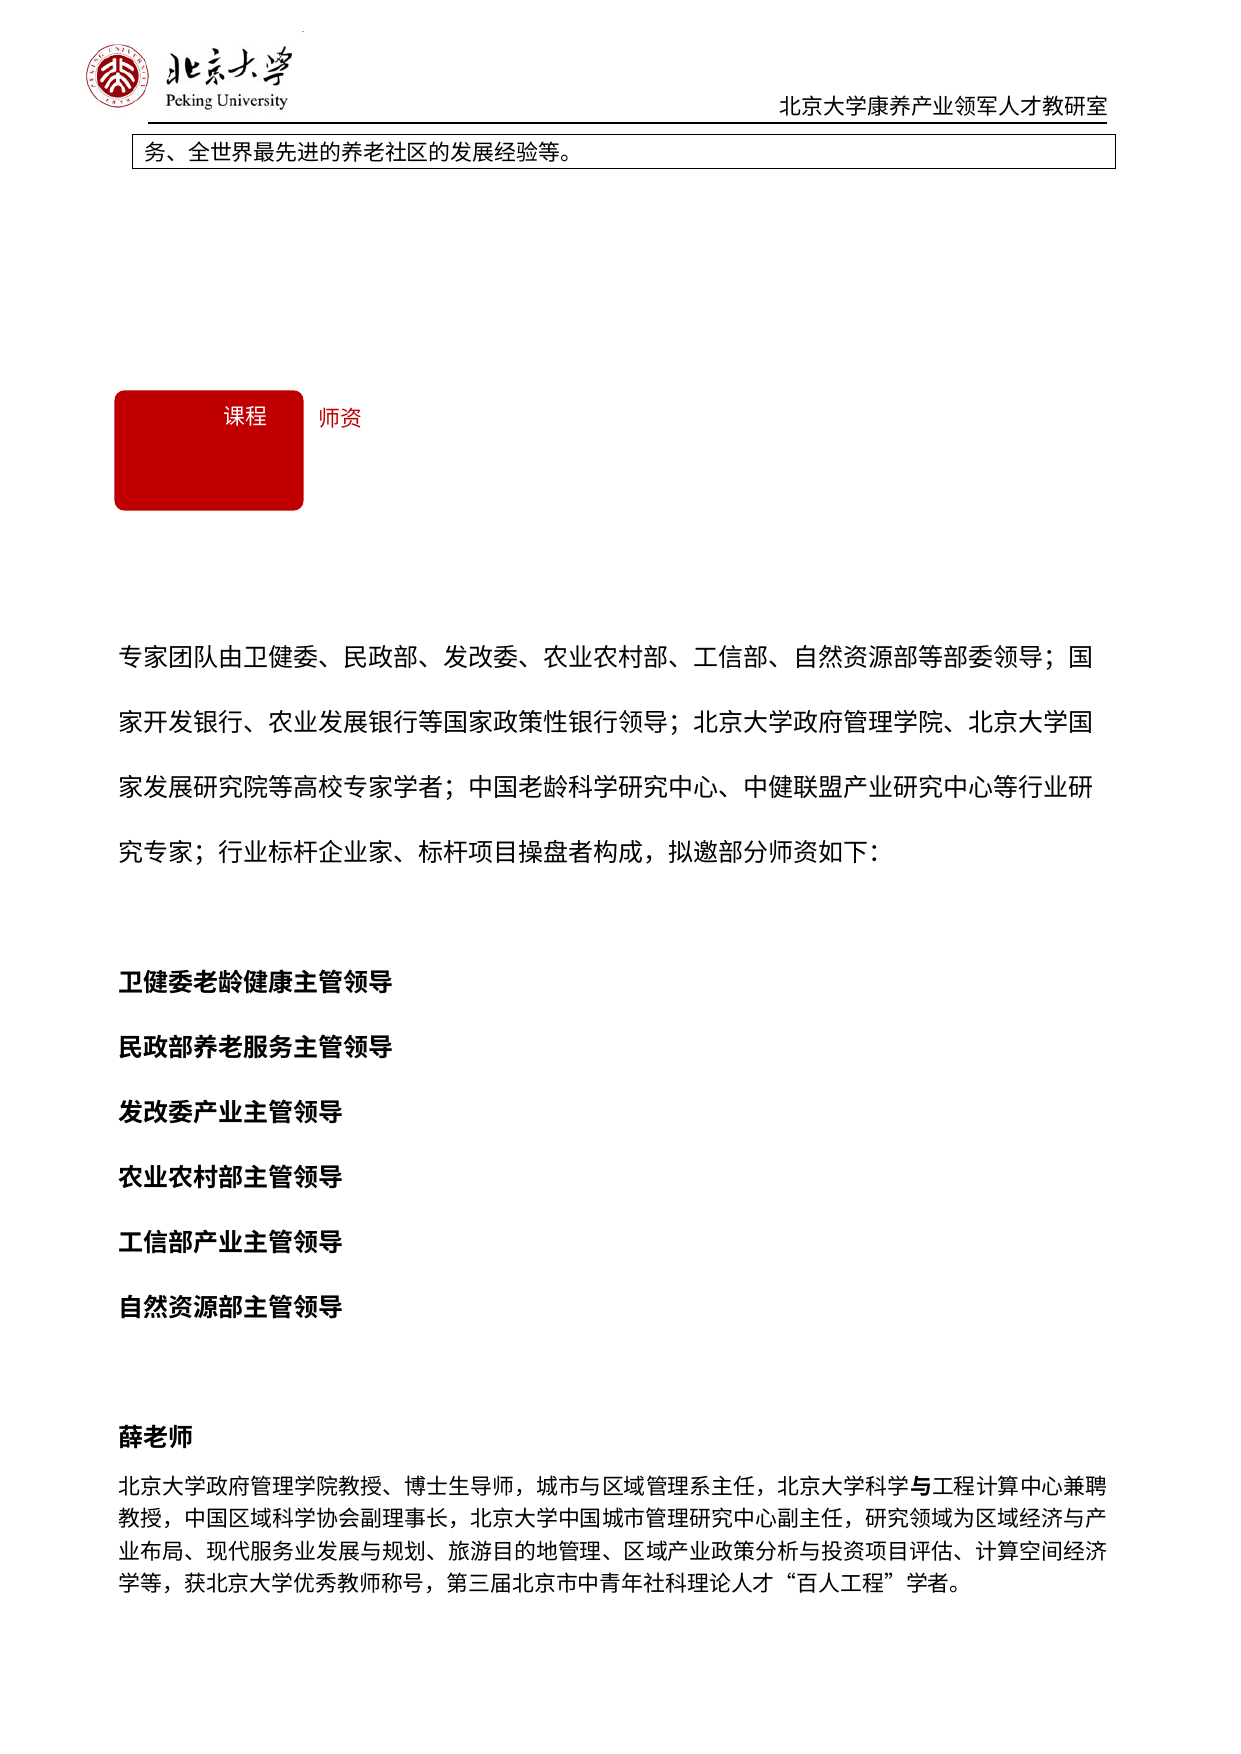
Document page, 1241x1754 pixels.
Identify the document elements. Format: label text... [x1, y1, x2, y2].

text 工信部产业主管领导 [118, 1208, 1107, 1273]
text 卫健委老龄健康主管领导 [118, 948, 1107, 1013]
text 农业农村部主管领导 [118, 1143, 1107, 1208]
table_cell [133, 135, 1115, 167]
picture [73, 31, 304, 114]
text 发改委产业主管领导 [118, 1078, 1107, 1143]
text 薛老师 [118, 1403, 1107, 1468]
text 自然资源部主管领导 [118, 1273, 1107, 1338]
text 专家团队由卫健委、民政部、发改委、农业农村部、工信部、自然资源部等部委领导；国家开发银行、农业发展银行等国家政策性银行领导；北京大学政府管理学院、北京大学国家发展研究院等高校专家学者；中国老龄科学研究中心、中健联盟产业研究中心等行业研究专家；行业标杆企业家、标杆项目操盘者构成，拟邀部分师资如下： [118, 623, 1107, 883]
text 北京大学政府管理学院教授、博士生导师，城市与区域管理系主任，北京大学科学与工程计算中心兼聘教授，中国区域科学协会副理事长，北京大学中国城市管理研究中心副主任，研究领域为区域经济与产业布局、现代服务业发展与规划、旅游目的地管理、区域产业政策分析与投资项目评估、计算空间经济学等，获北京大学优秀教师称号，第三届北京市中青年社科理论人才“百人工程”学者。 [118, 1468, 1107, 1598]
text 民政部养老服务主管领导 [118, 1013, 1107, 1078]
